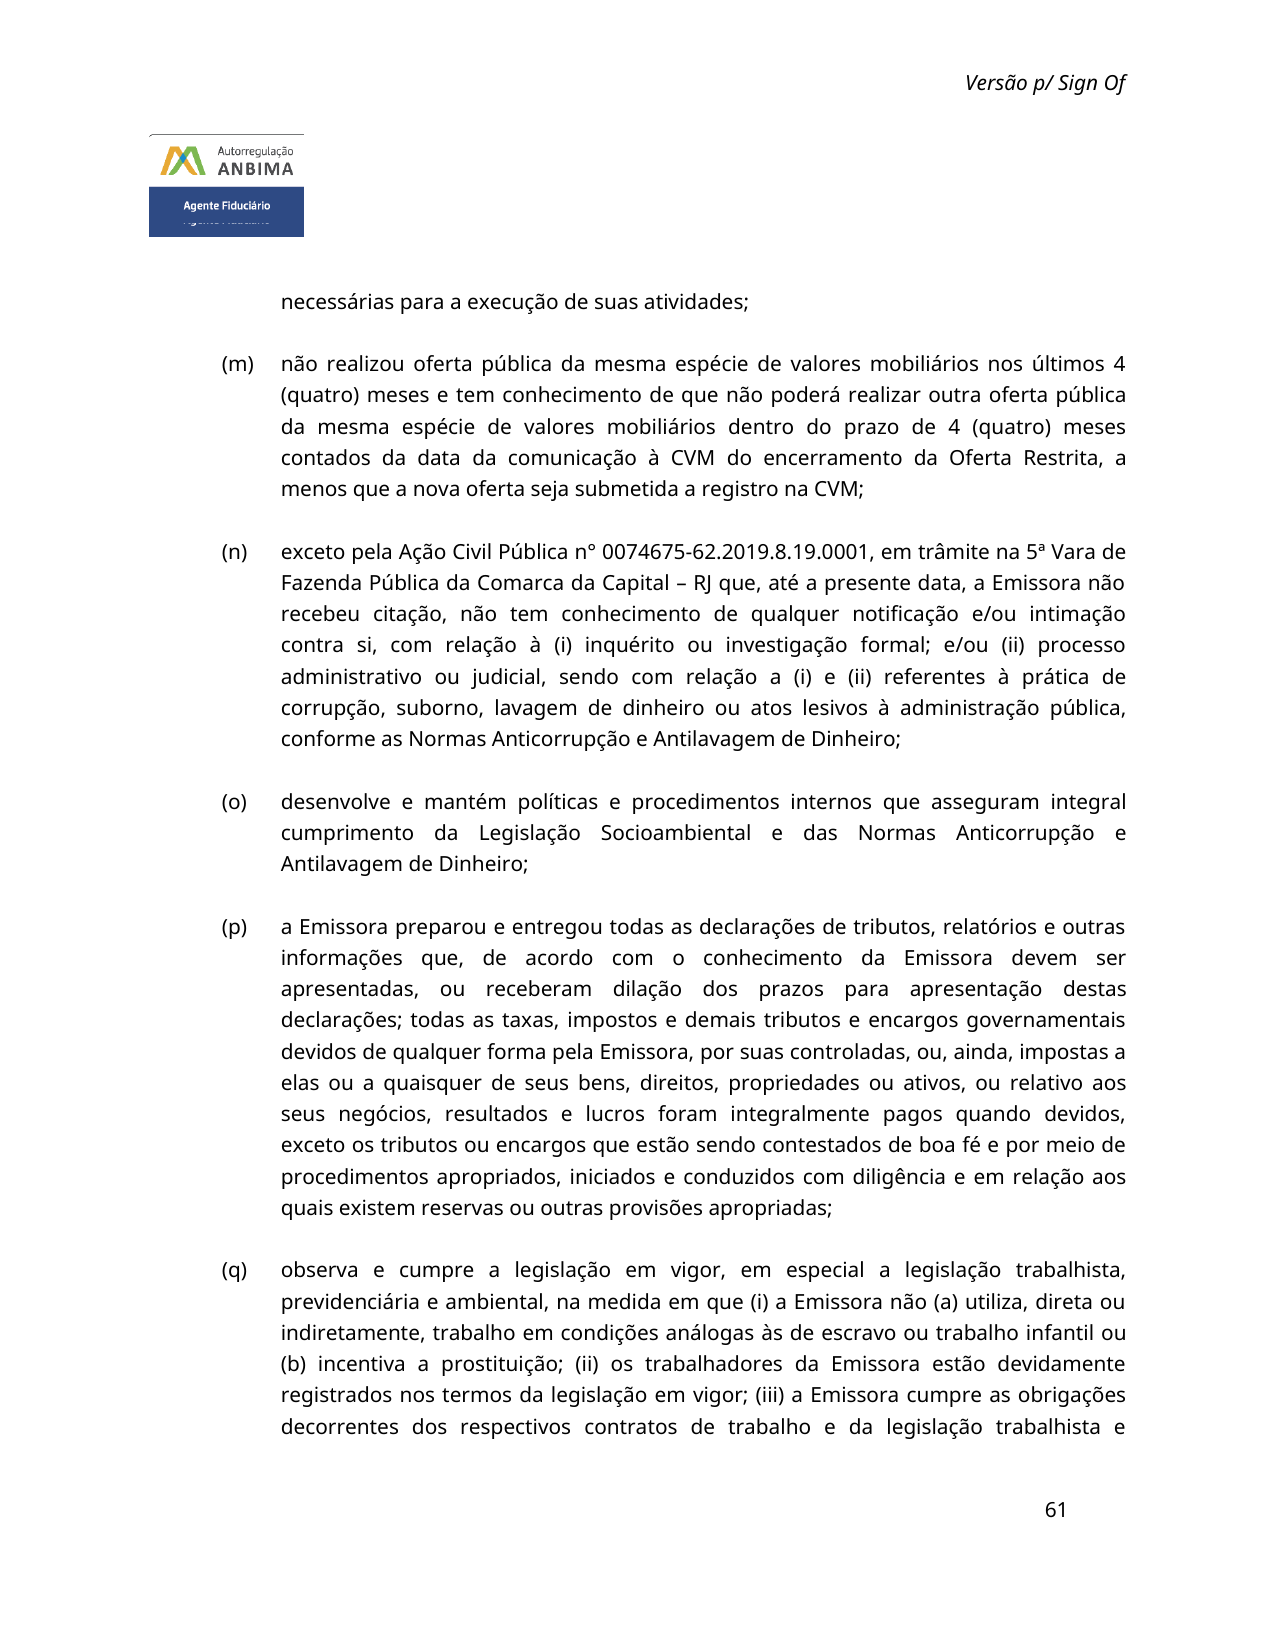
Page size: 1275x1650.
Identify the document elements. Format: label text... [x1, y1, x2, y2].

picture [147, 134, 304, 235]
list a Emissora preparou e entregou todas as declarações de tributos, relatórios e outras informações que, de acordo com o conhecimento da Emissora devem ser apresentadas, ou receberam dilação dos prazos para apresentação destas declarações; todas as taxas, impostos e demais tributos e encargos governamentais devidos de qualquer forma pela Emissora, por suas controladas, ou, ainda, impostas a elas ou a quaisquer de seus bens, direitos, propriedades ou ativos, ou relativo aos seus negócios, resultados e lucros foram integralmente pagos quando devidos, exceto os tributos ou encargos que estão sendo contestados de boa fé e por meio de procedimentos apropriados, iniciados e conduzidos com diligência e em relação aos quais existem reservas ou outras provisões apropriadas; [222, 909, 1127, 1222]
list exceto pela Ação Civil Pública n° 0074675-62.2019.8.19.0001, em trâmite na 5ª Vara de Fazenda Pública da Comarca da Capital – RJ que, até a presente data, a Emissora não recebeu citação, não tem conhecimento de qualquer notificação e/ou intimação contra si, com relação à (i) inquérito ou investigação formal; e/ou (ii) processo administrativo ou judicial, sendo com relação a (i) e (ii) referentes à prática de corrupção, suborno, lavagem de dinheiro ou atos lesivos à administração pública, conforme as Normas Anticorrupção e Antilavagem de Dinheiro; [222, 534, 1127, 753]
list desenvolve e mantém políticas e procedimentos internos que asseguram integral cumprimento da Legislação Socioambiental e das Normas Anticorrupção e Antilavagem de Dinheiro; [222, 784, 1127, 878]
list não realizou oferta pública da mesma espécie de valores mobiliários nos últimos 4 (quatro) meses e tem conhecimento de que não poderá realizar outra oferta pública da mesma espécie de valores mobiliários dentro do prazo de 4 (quatro) meses contados da data da comunicação à CVM do encerramento da Oferta Restrita, a menos que a nova oferta seja submetida a registro na CVM; [222, 347, 1127, 503]
